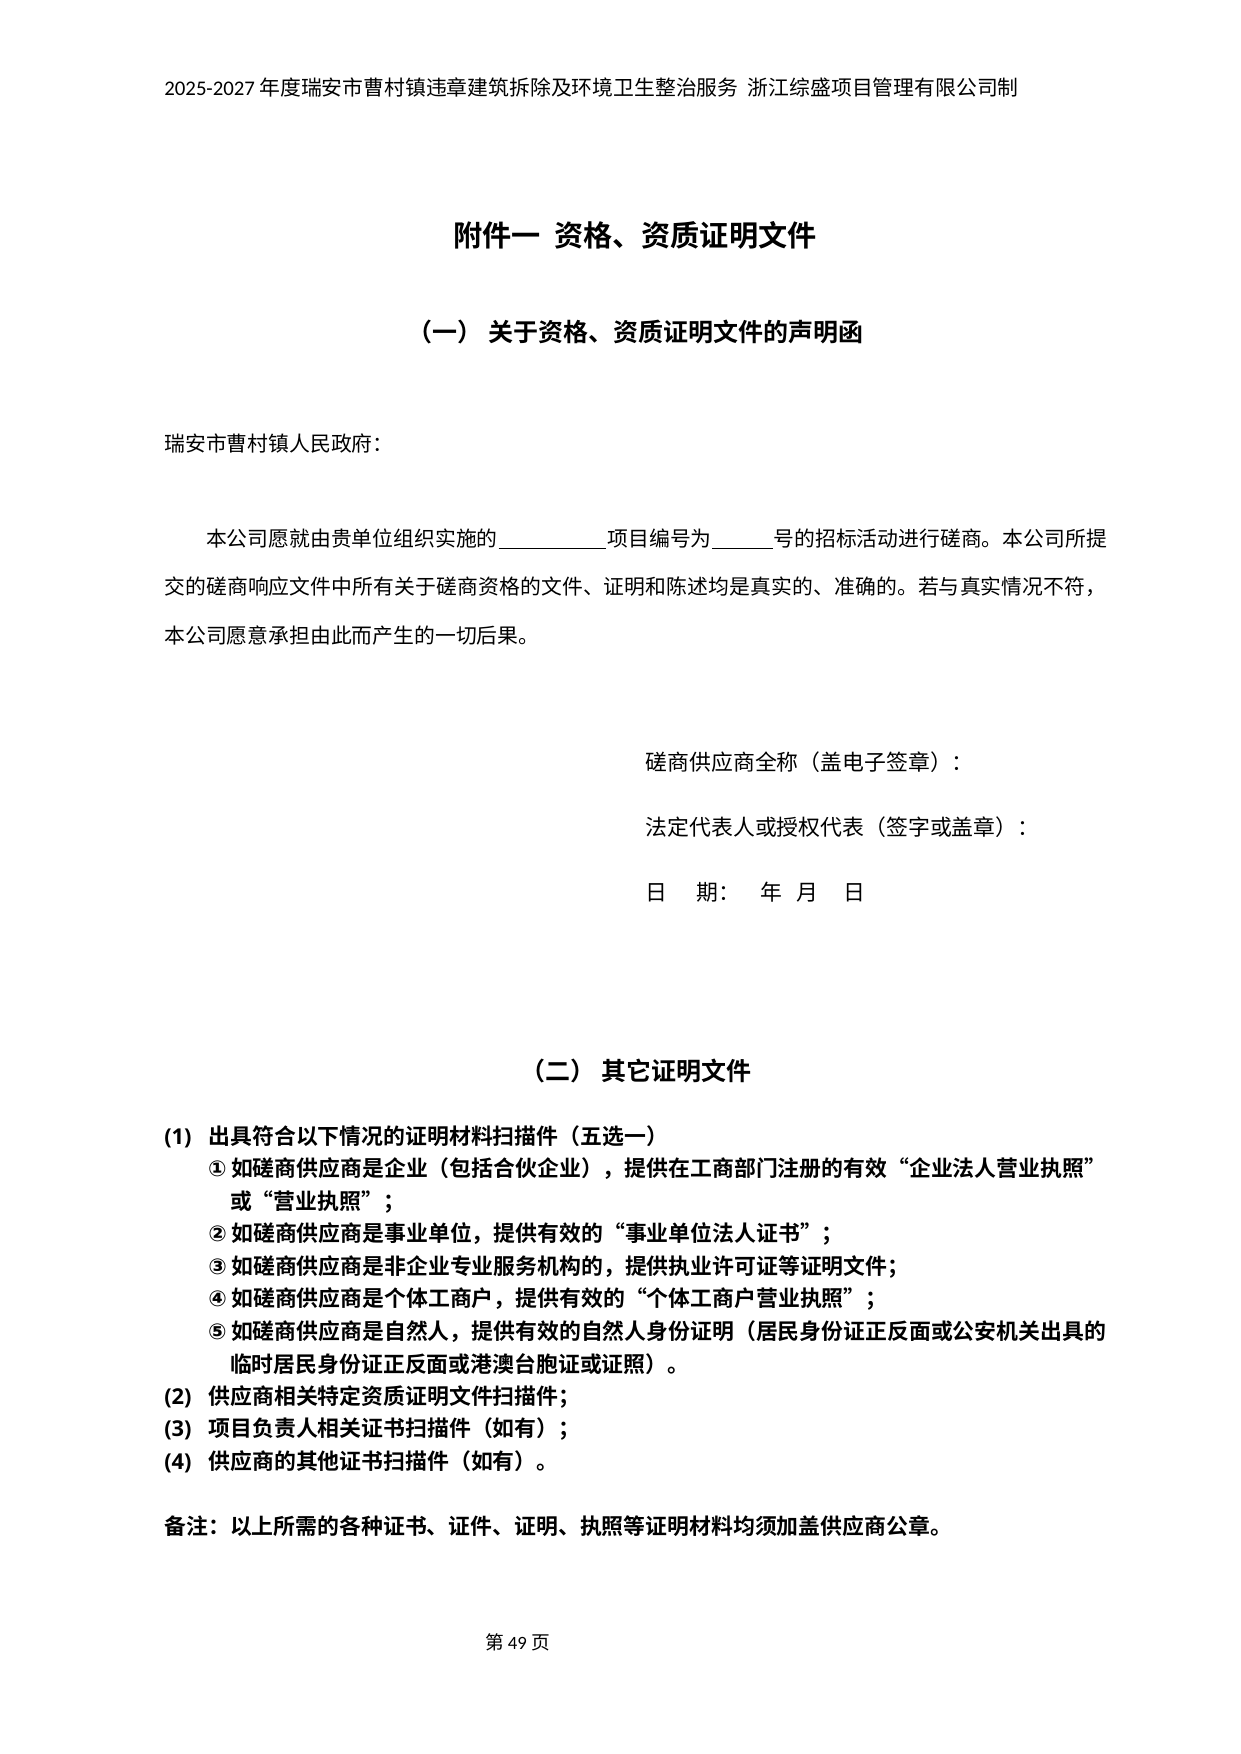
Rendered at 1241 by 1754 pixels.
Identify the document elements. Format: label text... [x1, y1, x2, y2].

text 日 期： 年 月 日 [645, 875, 1106, 907]
list ②如磋商供应商是事业单位，提供有效的“事业单位法人证书”； [164, 1216, 1106, 1249]
text 磋商供应商全称（盖电子签章）： [645, 745, 1106, 777]
text 附件一 资格、资质证明文件 [164, 201, 1106, 266]
list ③如磋商供应商是非企业专业服务机构的，提供执业许可证等证明文件； [164, 1249, 1106, 1281]
subtitle 备注：以上所需的各种证书、证件、证明、执照等证明材料均须加盖供应商公章。 [164, 1509, 1106, 1540]
text 本公司愿就由贵单位组织实施的 项目编号为 号的招标活动进行磋商。本公司所提交的磋商响应文件中所有关于磋商资格的文件、证明和陈述均是真实的、准确的。若与真实情况不符，本公司愿意承担由此而产生的一切后果。 [164, 521, 1108, 651]
text （二） 其它证明文件 [164, 1037, 1107, 1102]
list 项目负责人相关证书扫描件（如有）； [164, 1411, 1106, 1444]
list ⑤如磋商供应商是自然人，提供有效的自然人身份证明（居民身份证正反面或公安机关出具的临时居民身份证正反面或港澳台胞证或证照）。 [208, 1314, 1106, 1379]
text （一） 关于资格、资质证明文件的声明函 [164, 298, 1107, 363]
list 出具符合以下情况的证明材料扫描件（五选一） [164, 1119, 1106, 1151]
list 供应商的其他证书扫描件（如有）。 [164, 1444, 1106, 1476]
text 法定代表人或授权代表（签字或盖章）： [645, 810, 1106, 842]
list 供应商相关特定资质证明文件扫描件； [164, 1379, 1106, 1411]
list ④如磋商供应商是个体工商户，提供有效的“个体工商户营业执照”； [164, 1281, 1106, 1314]
list ①如磋商供应商是企业（包括合伙企业），提供在工商部门注册的有效“企业法人营业执照”或“营业执照”； [208, 1151, 1106, 1216]
text 瑞安市曹村镇人民政府： [164, 426, 1108, 459]
